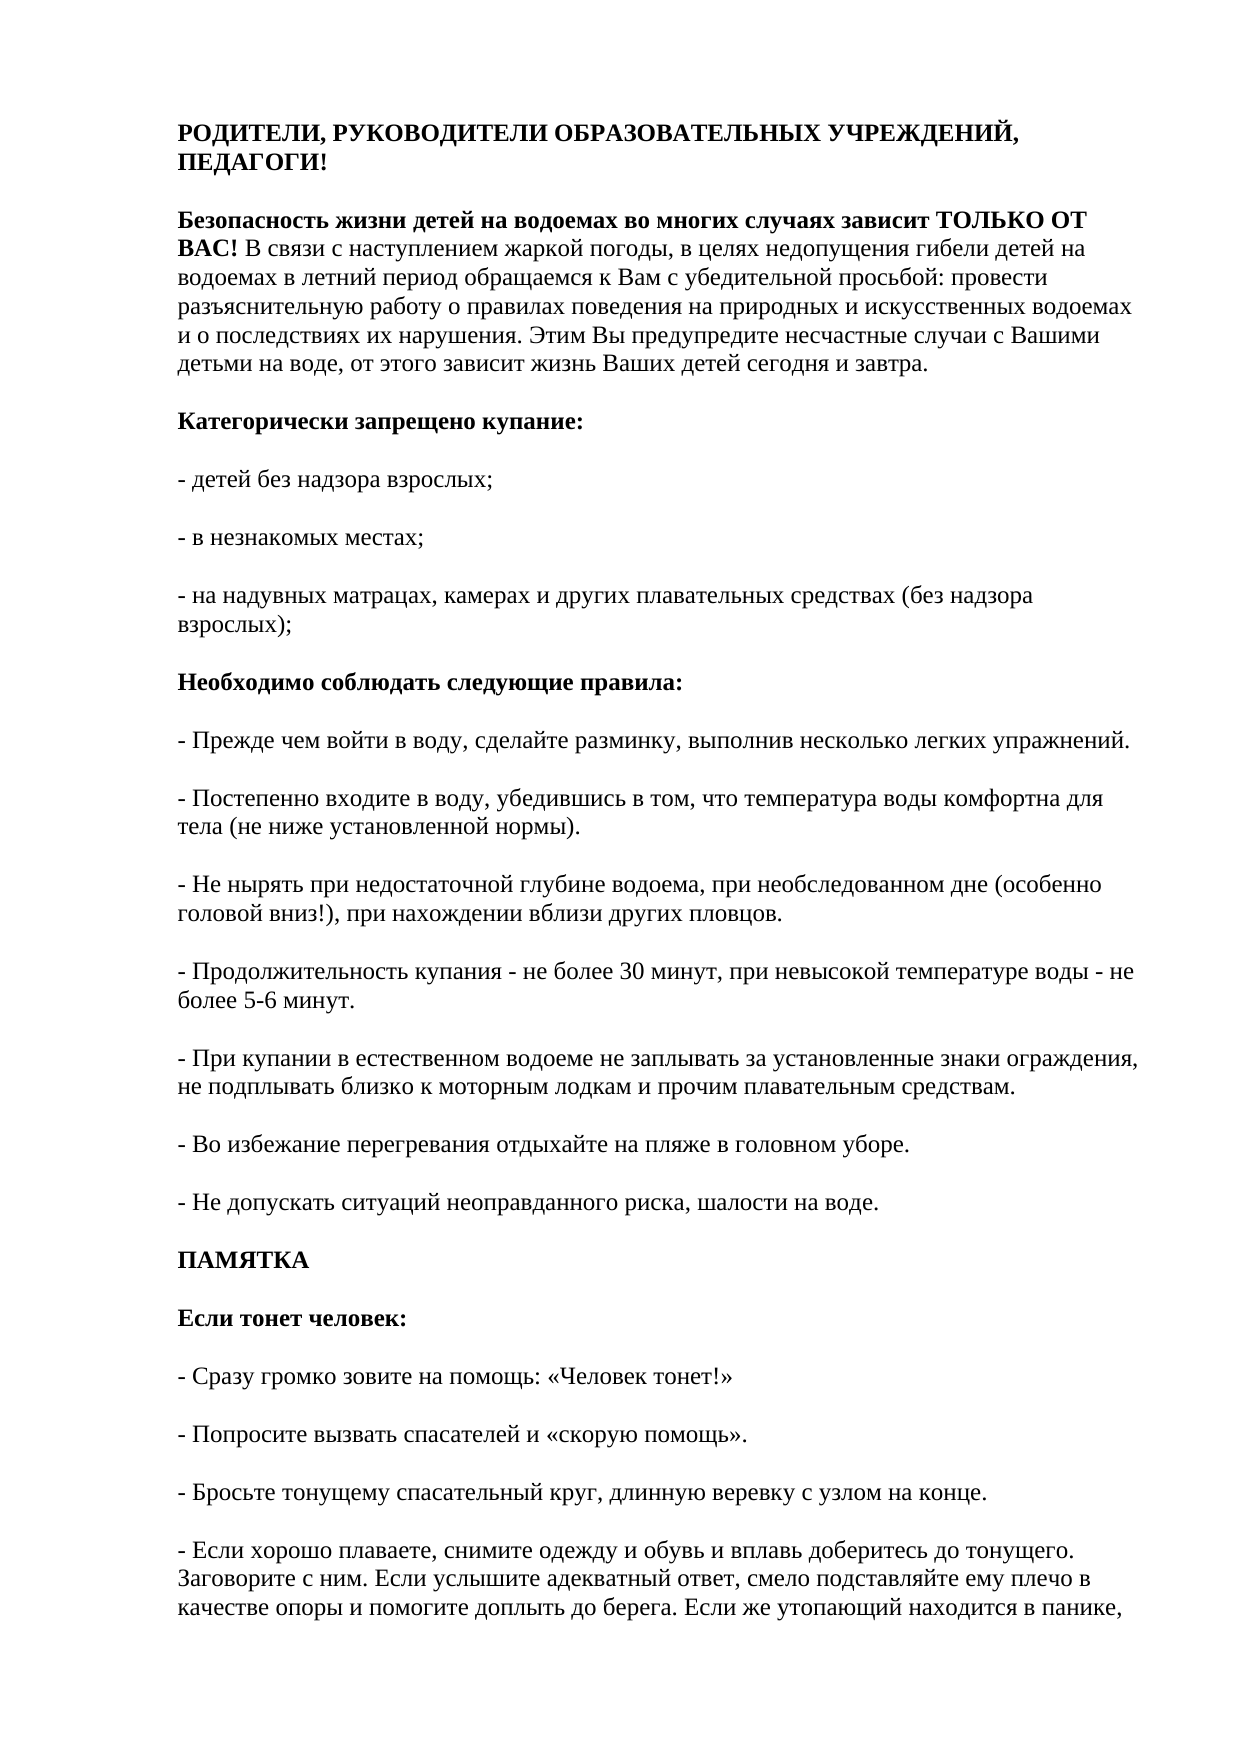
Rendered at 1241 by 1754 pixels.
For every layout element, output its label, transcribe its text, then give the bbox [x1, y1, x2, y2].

text Безопасность жизни детей на водоемах во многих случаях зависит ТОЛЬКО ОТ ВАС! В связи с наступлением жаркой погоды, в целях недопущения гибели детей на водоемах в летний период обращаемся к Вам с убедительной просьбой: провести разъяснительную работу о правилах поведения на природных и искусственных водоемах и о последствиях их нарушения. Этим Вы предупредите несчастные случаи с Вашими детьми на воде, от этого зависит жизнь Ваших детей сегодня и завтра. [177, 205, 1152, 377]
text - При купании в естественном водоеме не заплывать за установленные знаки ограждения, не подплывать близко к моторным лодкам и прочим плавательным средствам. [177, 1043, 1152, 1100]
text - Продолжительность купания - не более 30 минут, при невысокой температуре воды - не более 5-6 минут. [177, 956, 1152, 1013]
text - Попросите вызвать спасателей и «скорую помощь». [177, 1419, 1152, 1448]
text - Прежде чем войти в воду, сделайте разминку, выполнив несколько легких упражнений. [177, 725, 1152, 753]
text - детей без надзора взрослых; [177, 464, 1152, 493]
text - на надувных матрацах, камерах и других плавательных средствах (без надзора взрослых); [177, 580, 1152, 638]
text - в незнакомых местах; [177, 522, 1152, 551]
text - Не допускать ситуаций неоправданного риска, шалости на воде. [177, 1187, 1152, 1216]
text РОДИТЕЛИ, РУКОВОДИТЕЛИ ОБРАЗОВАТЕЛЬНЫХ УЧРЕЖДЕНИЙ, ПЕДАГОГИ! [177, 118, 1152, 176]
text Если тонет человек: [177, 1303, 1152, 1332]
text Необходимо соблюдать следующие правила: [177, 667, 1152, 696]
text Категорически запрещено купание: [177, 406, 1152, 435]
text - Не нырять при недостаточной глубине водоема, при необследованном дне (особенно головой вниз!), при нахождении вблизи других пловцов. [177, 869, 1152, 927]
text - Во избежание перегревания отдыхайте на пляже в головном уборе. [177, 1129, 1152, 1158]
text - Сразу громко зовите на помощь: «Человек тонет!» [177, 1361, 1152, 1390]
text - Бросьте тонущему спасательный круг, длинную веревку с узлом на конце. [177, 1477, 1152, 1506]
text ПАМЯТКА [177, 1245, 1152, 1274]
text - Постепенно входите в воду, убедившись в том, что температура воды комфортна для тела (не ниже установленной нормы). [177, 783, 1152, 840]
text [177, 1535, 1152, 1621]
